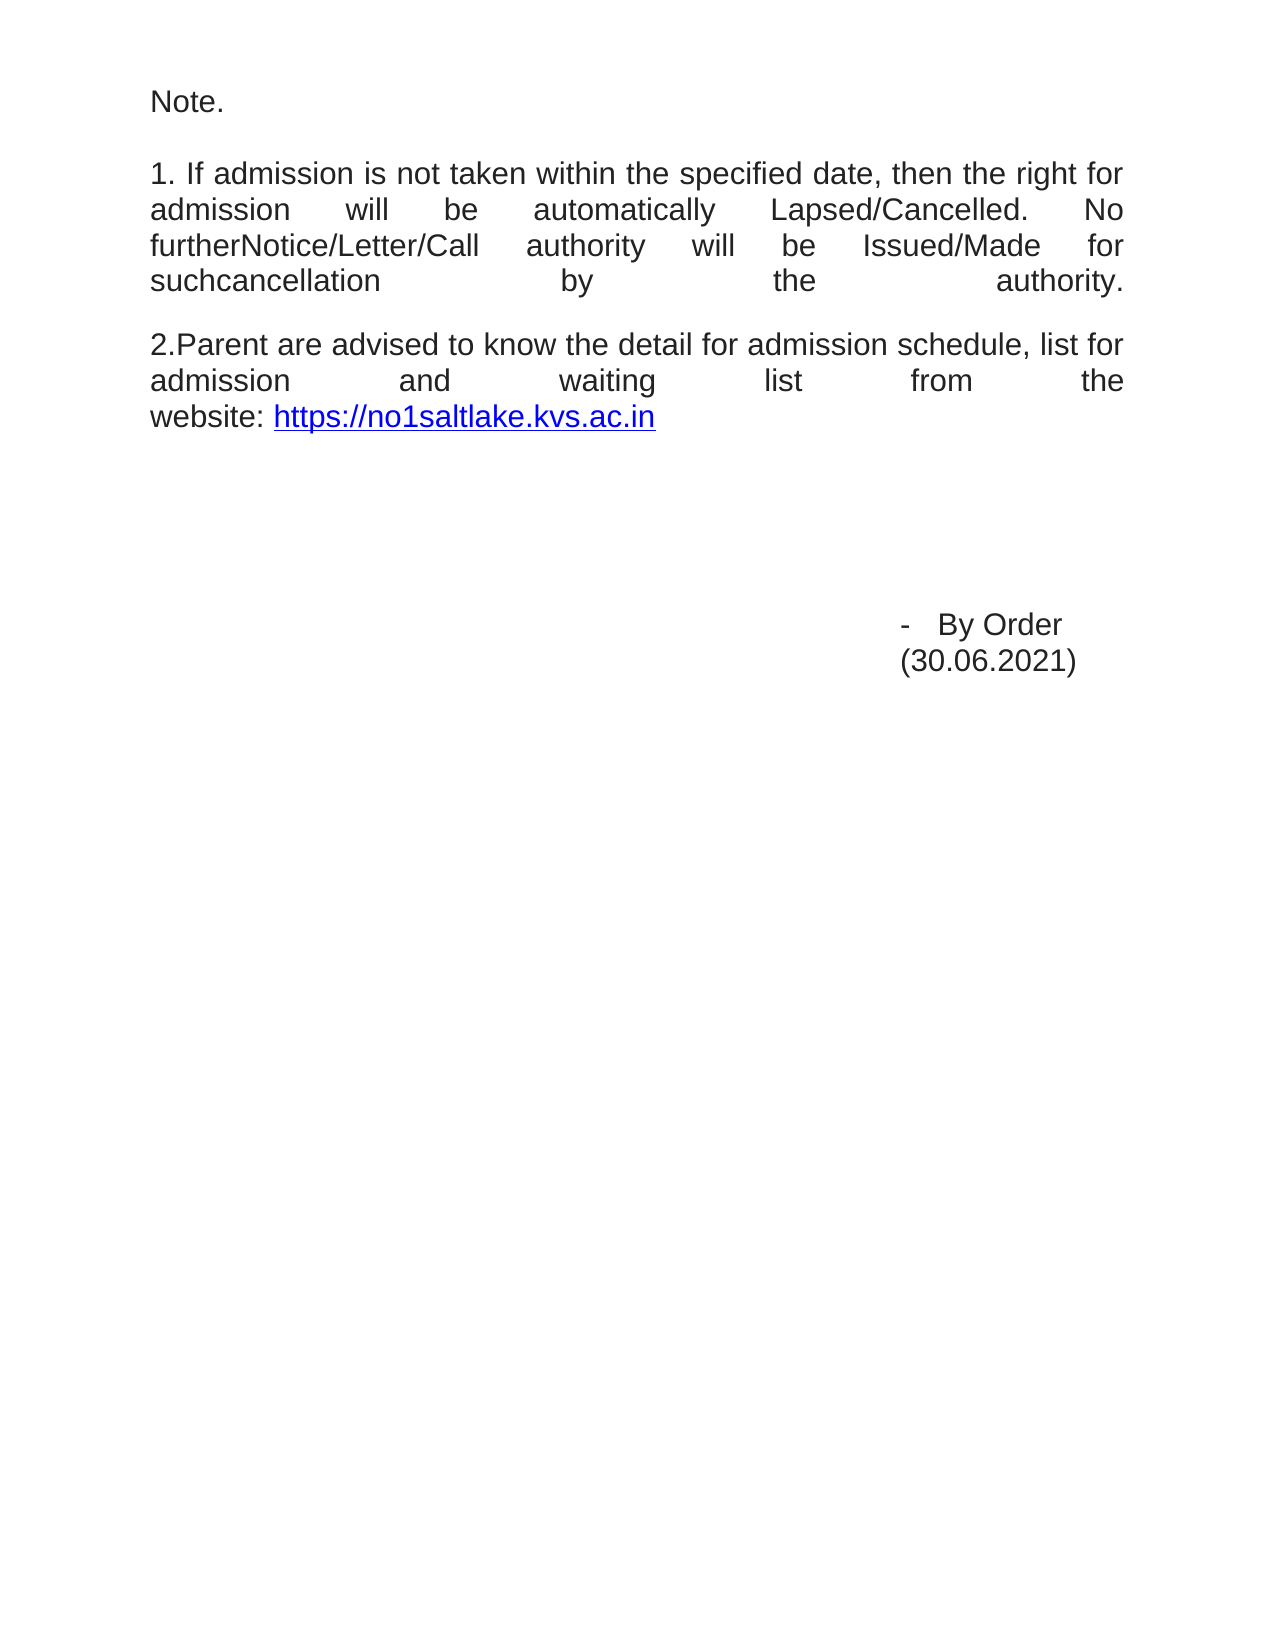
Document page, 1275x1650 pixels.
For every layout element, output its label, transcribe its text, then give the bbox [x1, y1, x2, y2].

text Note. [150, 83, 1125, 119]
text (30.06.2021) [900, 642, 1125, 678]
text 1. If admission is not taken within the specified date, then the right for admission will be automatically Lapsed/Cancelled. No furtherNotice/Letter/Call authority will be Issued/Made for suchcancellation by the authority. [150, 119, 1125, 326]
list By Order [900, 606, 1125, 642]
text 2.Parent are advised to know the detail for admission schedule, list for admission and waiting list from the website: https://no1saltlake.kvs.ac.in [150, 326, 1125, 462]
